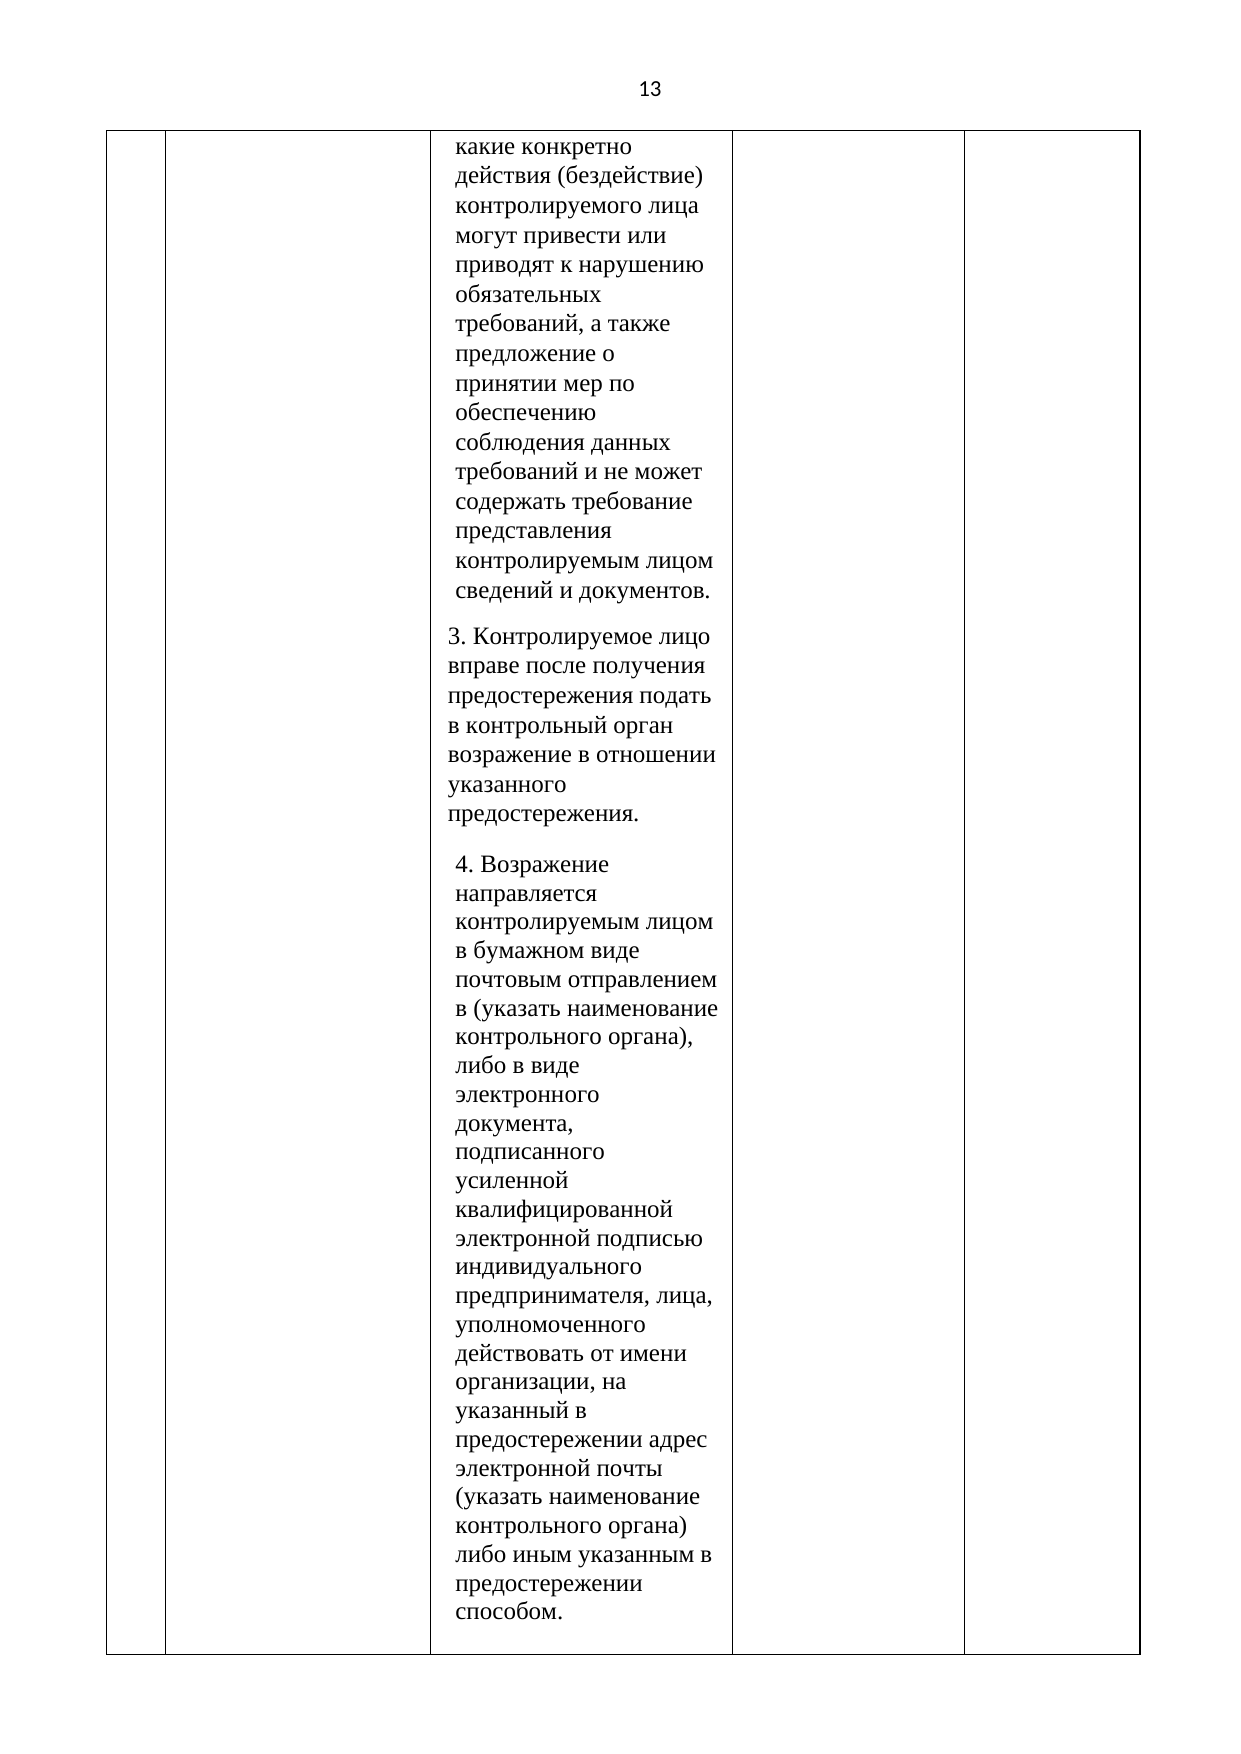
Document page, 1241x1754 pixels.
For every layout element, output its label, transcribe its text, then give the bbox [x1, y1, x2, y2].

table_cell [965, 131, 1139, 1654]
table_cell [166, 131, 430, 1654]
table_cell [733, 131, 964, 1654]
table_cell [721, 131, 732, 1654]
table_cell 3 [107, 131, 165, 1654]
